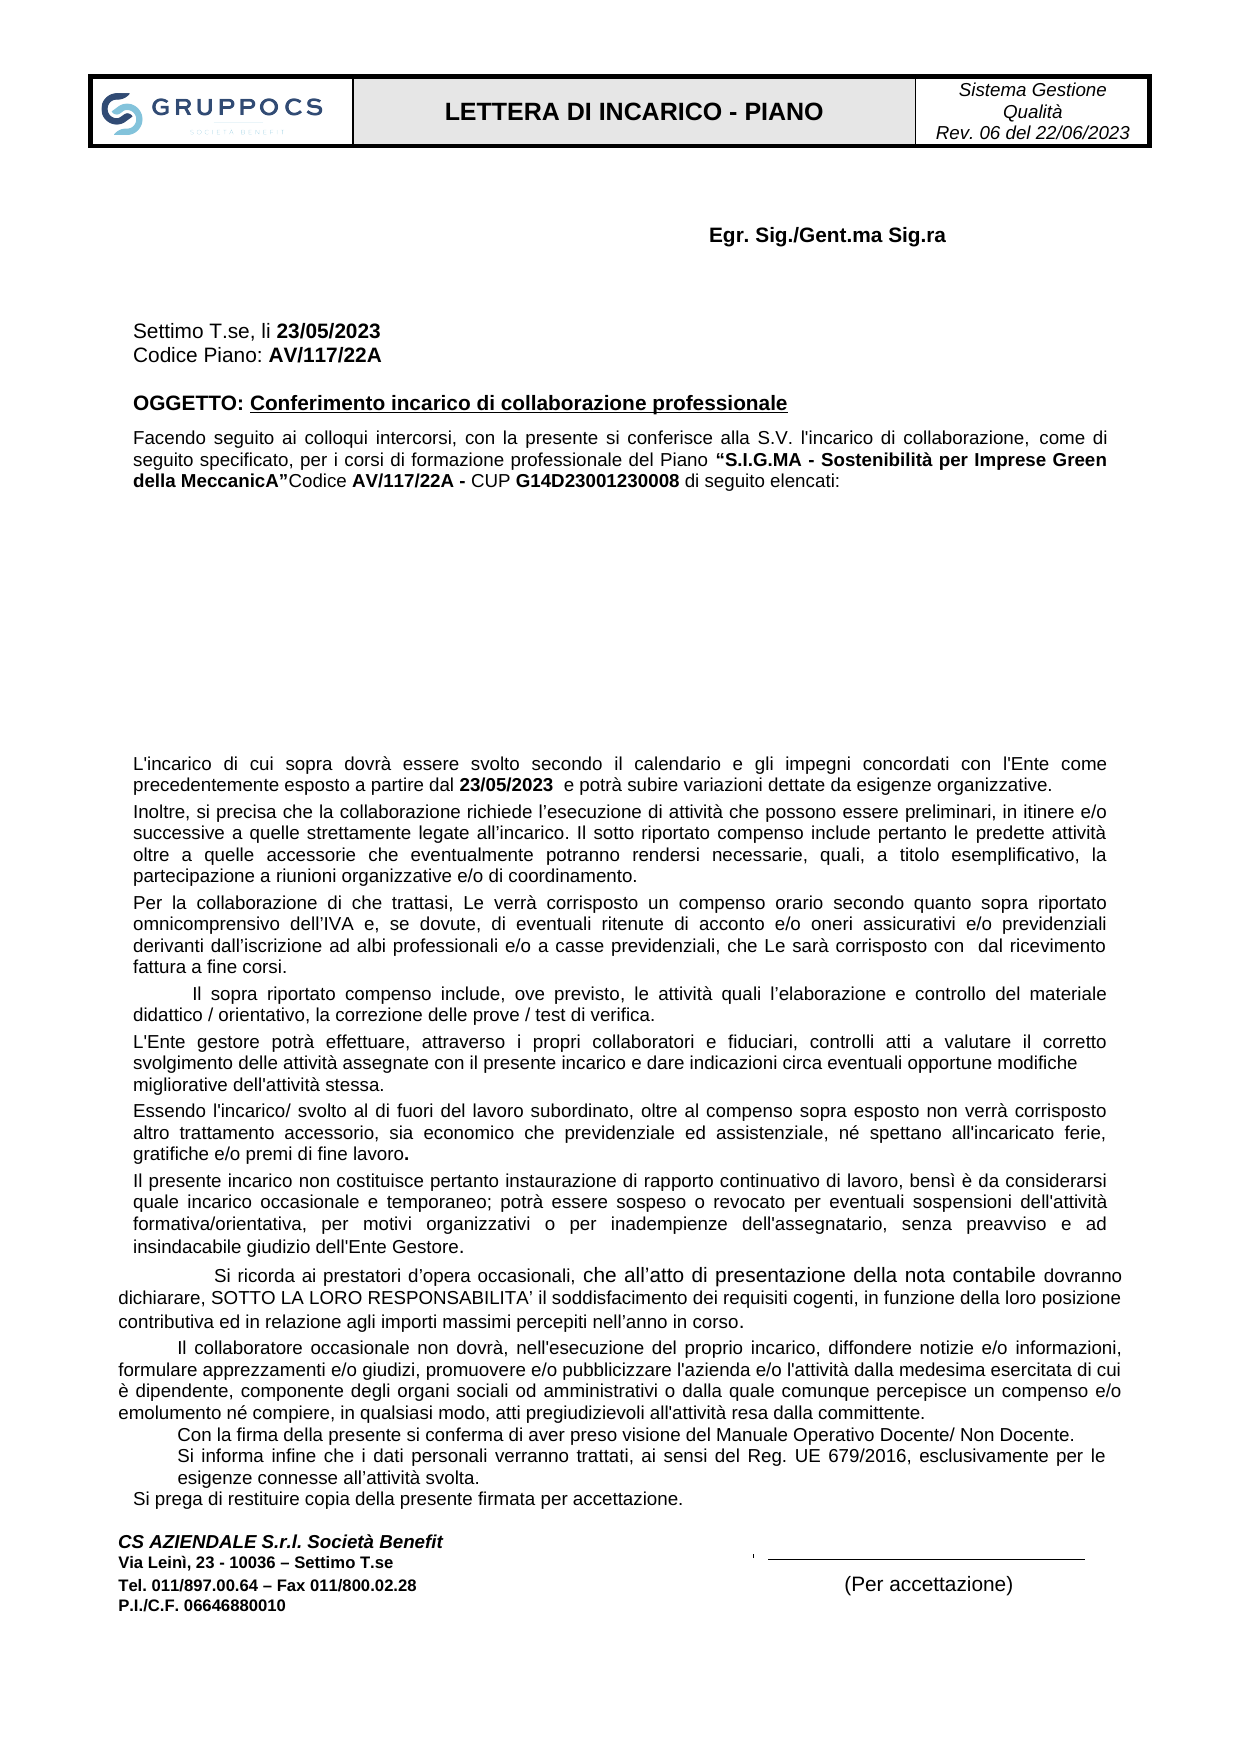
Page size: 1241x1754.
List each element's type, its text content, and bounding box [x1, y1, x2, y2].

text Codice Piano: AV/117/22A [133, 343, 1122, 367]
text P.I./C.F. 06646880010 [118, 1596, 1107, 1615]
text Per la collaborazione di che trattasi, Le verrà corrisposto un compenso orario secondo quanto sopra riportato omnicomprensivo dell’IVA e, se dovute, di eventuali ritenute di acconto e/o oneri assicurativi e/o previdenziali derivanti dall’iscrizione ad albi professionali e/o a casse previdenziali, che Le sarà corrisposto con dal ricevimento fattura a fine corsi. [133, 892, 1107, 978]
text Facendo seguito ai colloqui intercorsi, con la presente si conferisce alla S.V. l'incarico di collaborazione, come di seguito specificato, per i corsi di formazione professionale del Piano “S.I.G.MA - Sostenibilità per Imprese Green della MeccanicA” Codice AV/117/22A - CUP G14D23001230008 di seguito elencati: [133, 427, 1107, 491]
text Via Leinì, 23 - 10036 – Settimo T.se [118, 1553, 1107, 1572]
text Il presente incarico non costituisce pertanto instaurazione di rapporto continuativo di lavoro, bensì è da considerarsi quale incarico occasionale e temporaneo; potrà essere sospeso o revocato per eventuali sospensioni dell'attività formativa/orientativa, per motivi organizzativi o per inadempienze dell'assegnatario, senza preavviso e ad insindacabile giudizio dell'Ente Gestore. [133, 1169, 1107, 1258]
text Si informa infine che i dati personali verranno trattati, ai sensi del Reg. UE 679/2016, esclusivamente per le esigenze connesse all’attività svolta. [177, 1445, 1107, 1488]
text Inoltre, si precisa che la collaborazione richiede l’esecuzione di attività che possono essere preliminari, in itinere e/o successive a quelle strettamente legate all’incarico. Il sotto riportato compenso include pertanto le predette attività oltre a quelle accessorie che eventualmente potranno rendersi necessarie, quali, a titolo esemplificativo, la partecipazione a riunioni organizzative e/o di coordinamento. [133, 801, 1107, 887]
text Con la firma della presente si conferma di aver preso visione del Manuale Operativo Docente/ Non Docente. [118, 1423, 1122, 1445]
text L'incarico di cui sopra dovrà essere svolto secondo il calendario e gli impegni concordati con l'Ente come precedentemente esposto a partire dal 23/05/2023 e potrà subire variazioni dettate da esigenze organizzative. [133, 753, 1107, 796]
text Egr. Sig./Gent.ma Sig.ra [635, 223, 1122, 247]
picture [101, 93, 326, 136]
text Si prega di restituire copia della presente firmata per accettazione. [133, 1488, 1107, 1510]
text Settimo T.se, li 23/05/2023 [118, 319, 1122, 343]
text Tel. 011/897.00.64 – Fax 011/800.02.28 (Per accettazione) [118, 1572, 1107, 1596]
text CS AZIENDALE S.r.l. Società Benefit [118, 1531, 1107, 1553]
text migliorative dell'attività stessa. [133, 1074, 1107, 1095]
text OGGETTO: Conferimento incarico di collaborazione professionale [133, 391, 1107, 415]
text Il sopra riportato compenso include, ove previsto, le attività quali l’elaborazione e controllo del materiale didattico / orientativo, la correzione delle prove / test di verifica. [133, 983, 1107, 1026]
text Essendo l'incarico/ svolto al di fuori del lavoro subordinato, oltre al compenso sopra esposto non verrà corrisposto altro trattamento accessorio, sia economico che previdenziale ed assistenziale, né spettano all'incaricato ferie, gratifiche e/o premi di fine lavoro. [133, 1100, 1107, 1165]
text Si ricorda ai prestatori d’opera occasionali, che all’atto di presentazione della nota contabile dovranno dichiarare, SOTTO LA LORO RESPONSABILITA’ il soddisfacimento dei requisiti cogenti, in funzione della loro posizione contributiva ed in relazione agli importi massimi percepiti nell’anno in corso. [118, 1263, 1122, 1332]
text L'Ente gestore potrà effettuare, attraverso i propri collaboratori e fiduciari, controlli atti a valutare il corretto svolgimento delle attività assegnate con il presente incarico e dare indicazioni circa eventuali opportune modifiche [133, 1031, 1107, 1074]
text Il collaboratore occasionale non dovrà, nell'esecuzione del proprio incarico, diffondere notizie e/o informazioni, formulare apprezzamenti e/o giudizi, promuovere e/o pubblicizzare l'azienda e/o l'attività dalla medesima esercitata di cui è dipendente, componente degli organi sociali od amministrativi o dalla quale comunque percepisce un compenso e/o emolumento né compiere, in qualsiasi modo, atti pregiudizievoli all'attività resa dalla committente. [118, 1337, 1122, 1423]
